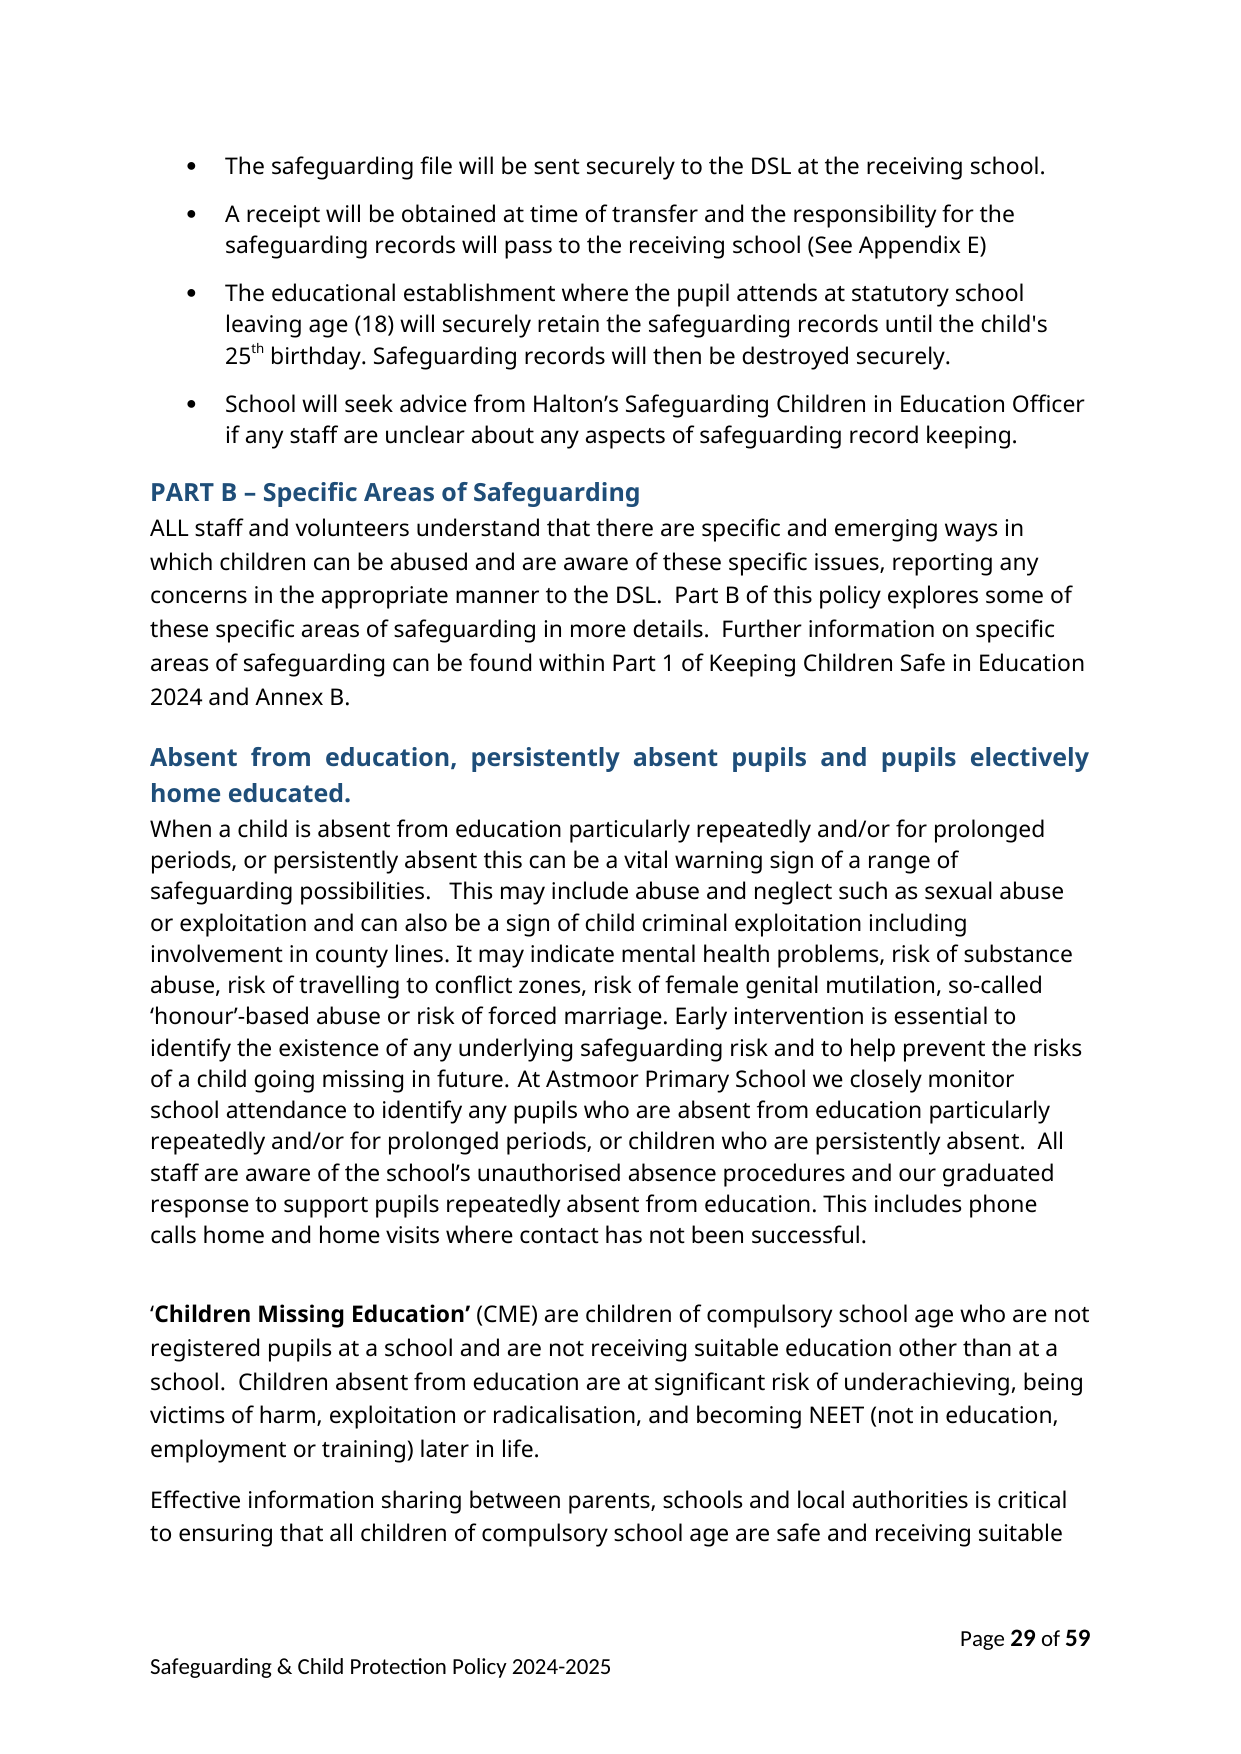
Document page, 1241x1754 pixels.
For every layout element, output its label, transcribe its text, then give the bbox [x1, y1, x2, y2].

text ALL staff and volunteers understand that there are specific and emerging ways in which children can be abused and are aware of these specific issues, reporting any concerns in the appropriate manner to the DSL. Part B of this policy explores some of these specific areas of safeguarding in more details. Further information on specific areas of safeguarding can be found within Part 1 of Keeping Children Safe in Education 2024 and Annex B. [150, 512, 1090, 712]
list School will seek advice from Halton’s Safeguarding Children in Education Officer if any staff are unclear about any aspects of safeguarding record keeping. [187, 387, 1090, 450]
subtitle PART B – Specific Areas of Safeguarding [150, 475, 1090, 509]
list A receipt will be obtained at time of transfer and the responsibility for the safeguarding records will pass to the receiving school (See Appendix E) [187, 198, 1090, 260]
subtitle Absent from education, persistently absent pupils and pupils electively home educated. [150, 739, 1090, 810]
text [150, 1484, 1090, 1549]
list The safeguarding file will be sent securely to the DSL at the receiving school. [187, 150, 1090, 181]
text ‘Children Missing Education’ (CME) are children of compulsory school age who are not registered pupils at a school and are not receiving suitable education other than at a school. Children absent from education are at significant risk of underachieving, being victims of harm, exploitation or radicalisation, and becoming NEET (not in education, employment or training) later in life. [150, 1298, 1090, 1464]
text When a child is absent from education particularly repeatedly and/or for prolonged periods, or persistently absent this can be a vital warning sign of a range of safeguarding possibilities. This may include abuse and neglect such as sexual abuse or exploitation and can also be a sign of child criminal exploitation including involvement in county lines. It may indicate mental health problems, risk of substance abuse, risk of travelling to conflict zones, risk of female genital mutilation, so-called ‘honour’-based abuse or risk of forced marriage. Early intervention is essential to identify the existence of any underlying safeguarding risk and to help prevent the risks of a child going missing in future. At Astmoor Primary School we closely monitor school attendance to identify any pupils who are absent from education particularly repeatedly and/or for prolonged periods, or children who are persistently absent. All staff are aware of the school’s unauthorised absence procedures and our graduated response to support pupils repeatedly absent from education. This includes phone calls home and home visits where contact has not been successful. [150, 813, 1090, 1250]
list The educational establishment where the pupil attends at statutory school leaving age (18) will securely retain the safeguarding records until the child's 25th birthday. Safeguarding records will then be destroyed securely. [187, 277, 1090, 371]
